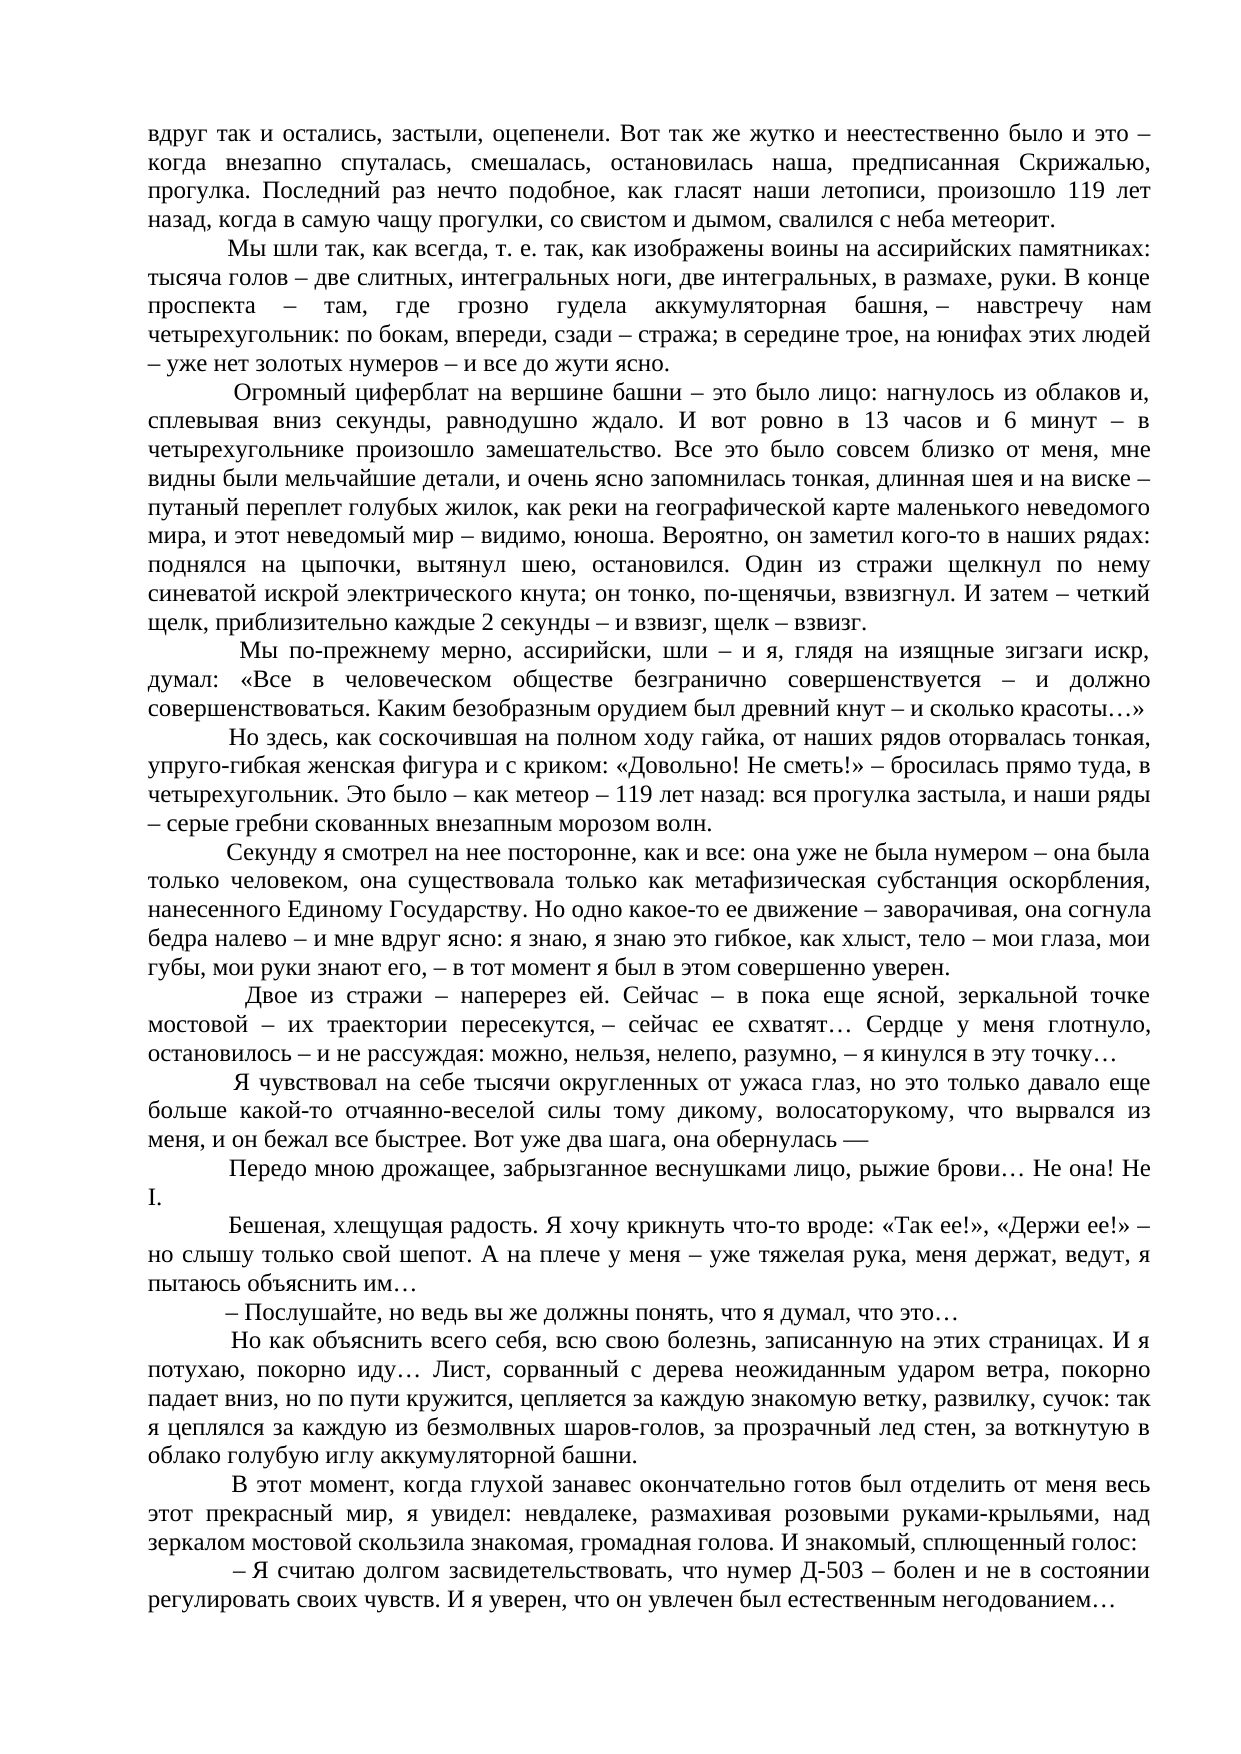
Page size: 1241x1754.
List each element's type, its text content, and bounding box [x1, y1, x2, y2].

text Мы по-прежнему мерно, ассирийски, шли – и я, глядя на изящные зигзаги искр, думал: «Все в человеческом обществе безгранично совершенствуется – и должно совершенствоваться. Каким безобразным орудием был древний кнут – и сколько красоты…» [148, 636, 1152, 722]
text Мы шли так, как всегда, т. е. так, как изображены воины на ассирийских памятниках: тысяча голов – две слитных, интегральных ноги, две интегральных, в размахе, руки. В конце проспекта – там, где грозно гудела аккумуляторная башня, – навстречу нам четырехугольник: по бокам, впереди, сзади – стража; в середине трое, на юнифах этих людей – уже нет золотых нумеров – и все до жути ясно. [148, 233, 1152, 377]
text Секунду я смотрел на нее посторонне, как и все: она уже не была нумером – она была только человеком, она существовала только как метафизическая субстанция оскорбления, нанесенного Единому Государству. Но одно какое-то ее движение – заворачивая, она согнула бедра налево – и мне вдруг ясно: я знаю, я знаю это гибкое, как хлыст, тело – мои глаза, мои губы, мои руки знают его, – в тот момент я был в этом совершенно уверен. [148, 837, 1152, 981]
text Но как объяснить всего себя, всю свою болезнь, записанную на этих страницах. И я потухаю, покорно иду… Лист, сорванный с дерева неожиданным ударом ветра, покорно падает вниз, но по пути кружится, цепляется за каждую знакомую ветку, развилку, сучок: так я цеплялся за каждую из безмолвных шаров-голов, за прозрачный лед стен, за воткнутую в облако голубую иглу аккумуляторной башни. [148, 1326, 1152, 1469]
text Я чувствовал на себе тысячи округленных от ужаса глаз, но это только давало еще больше какой-то отчаянно-веселой силы тому дикому, волосаторукому, что вырвался из меня, и он бежал все быстрее. Вот уже два шага, она обернулась — [148, 1067, 1152, 1153]
text Но здесь, как соскочившая на полном ходу гайка, от наших рядов оторвалась тонкая, упруго-гибкая женская фигура и с криком: «Довольно! Не сметь!» – бросилась прямо туда, в четырехугольник. Это было – как метеор – 119 лет назад: вся прогулка застыла, и наши ряды – серые гребни скованных внезапным морозом волн. [148, 722, 1152, 837]
text Передо мною дрожащее, забрызганное веснушками лицо, рыжие брови… Не она! Не I. [148, 1153, 1152, 1211]
text Двое из стражи – наперерез ей. Сейчас – в пока еще ясной, зеркальной точке мостовой – их траектории пересекутся, – сейчас ее схватят… Сердце у меня глотнуло, остановилось – и не рассуждая: можно, нельзя, нелепо, разумно, – я кинулся в эту точку… [148, 981, 1152, 1067]
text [148, 118, 1152, 233]
text – Послушайте, но ведь вы же должны понять, что я думал, что это… [148, 1297, 1152, 1326]
text – Я считаю долгом засвидетельствовать, что нумер Д-503 – болен и не в состоянии регулировать своих чувств. И я уверен, что он увлечен был естественным негодованием… [148, 1556, 1152, 1613]
text Огромный циферблат на вершине башни – это было лицо: нагнулось из облаков и, сплевывая вниз секунды, равнодушно ждало. И вот ровно в 13 часов и 6 минут – в четырехугольнике произошло замешательство. Все это было совсем близко от меня, мне видны были мельчайшие детали, и очень ясно запомнилась тонкая, длинная шея и на виске – путаный переплет голубых жилок, как реки на географической карте маленького неведомого мира, и этот неведомый мир – видимо, юноша. Вероятно, он заметил кого-то в наших рядах: поднялся на цыпочки, вытянул шею, остановился. Один из стражи щелкнул по нему синеватой искрой электрического кнута; он тонко, по-щенячьи, взвизгнул. И затем – четкий щелк, приблизительно каждые 2 секунды – и взвизг, щелк – взвизг. [148, 377, 1152, 636]
text В этот момент, когда глухой занавес окончательно готов был отделить от меня весь этот прекрасный мир, я увидел: невдалеке, размахивая розовыми руками-крыльями, над зеркалом мостовой скользила знакомая, громадная голова. И знакомый, сплющенный голос: [148, 1469, 1152, 1556]
text Бешеная, хлещущая радость. Я хочу крикнуть что-то вроде: «Так ее!», «Держи ее!» – но слышу только свой шепот. А на плече у меня – уже тяжелая рука, меня держат, ведут, я пытаюсь объяснить им… [148, 1211, 1152, 1297]
